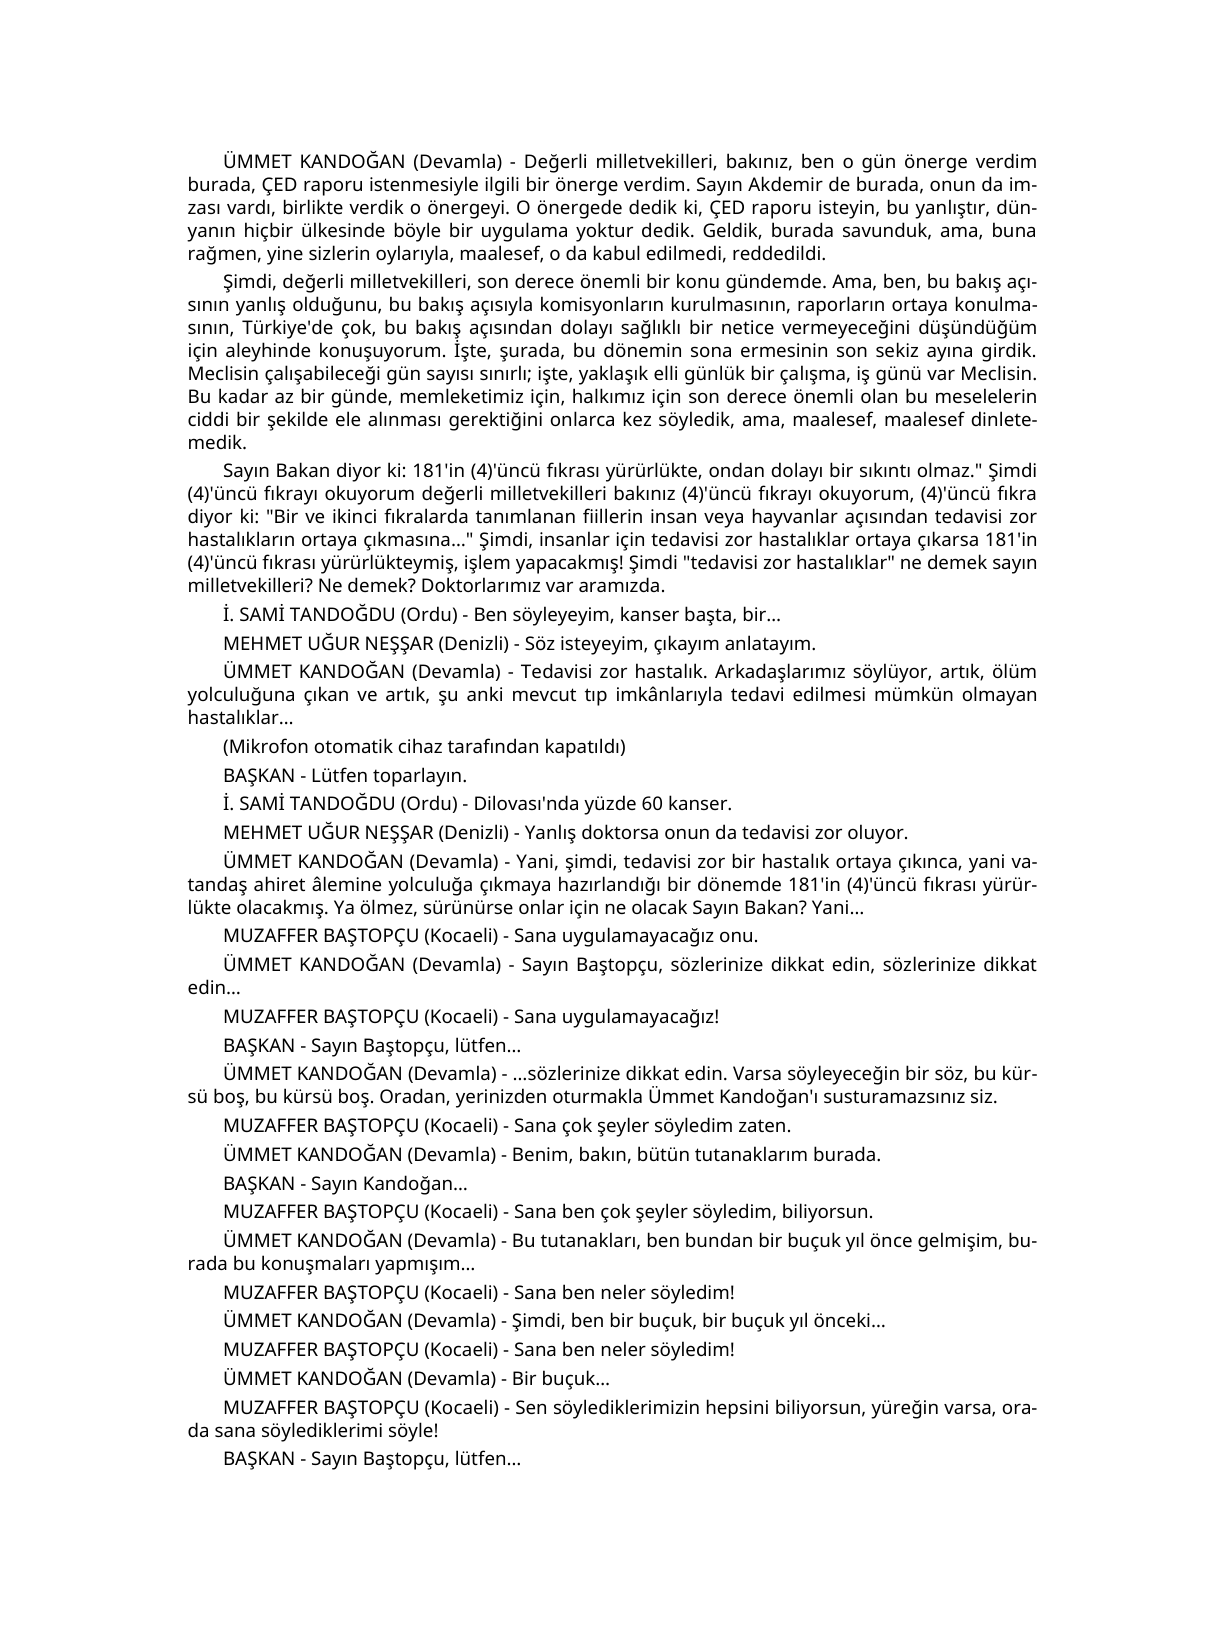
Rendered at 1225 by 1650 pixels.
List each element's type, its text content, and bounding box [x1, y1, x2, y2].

text (Mikrofon otomatik cihaz tarafından kapatıldı) [187, 735, 1037, 758]
text ÜMMET KANDOĞAN (Devamla) - Bu tutanakları, ben bundan bir buçuk yıl önce gelmişim, burada bu konuşmaları yapmışım… [187, 1229, 1037, 1275]
text MUZAFFER BAŞTOPÇU (Kocaeli) - Sana ben neler söyledim! [187, 1281, 1037, 1304]
text MEHMET UĞUR NEŞŞAR (Denizli) - Yanlış doktorsa onun da tedavisi zor oluyor. [187, 821, 1037, 844]
text ÜMMET KANDOĞAN (Devamla) - Değerli milletvekilleri, bakınız, ben o gün önerge verdim burada, ÇED raporu istenmesiyle ilgili bir önerge verdim. Sayın Akdemir de burada, onun da imzası vardı, birlikte verdik o önergeyi. O önergede dedik ki, ÇED raporu isteyin, bu yanlıştır, dünyanın hiçbir ülkesinde böyle bir uygulama yoktur dedik. Geldik, burada savunduk, ama, buna rağmen, yine sizlerin oylarıyla, maalesef, o da kabul edilmedi, reddedildi. [187, 150, 1037, 264]
text Sayın Bakan diyor ki: 181'in (4)'üncü fıkrası yürürlükte, ondan dolayı bir sıkıntı olmaz." Şimdi (4)'üncü fıkrayı okuyorum değerli milletvekilleri bakınız (4)'üncü fıkrayı okuyorum, (4)'üncü fıkra diyor ki: "Bir ve ikinci fıkralarda tanımlanan fiillerin insan veya hayvanlar açısından tedavisi zor hastalıkların ortaya çıkmasına…" Şimdi, insanlar için tedavisi zor hastalıklar ortaya çıkarsa 181'in (4)'üncü fıkrası yürürlükteymiş, işlem yapacakmış! Şimdi "tedavisi zor hastalıklar" ne demek sayın milletvekilleri? Ne demek? Doktorlarımız var aramızda. [187, 459, 1037, 597]
text MUZAFFER BAŞTOPÇU (Kocaeli) - Sana uygulamayacağız! [187, 1005, 1037, 1028]
text ÜMMET KANDOĞAN (Devamla) - Bir buçuk… [187, 1367, 1037, 1390]
text MUZAFFER BAŞTOPÇU (Kocaeli) - Sana uygulamayacağız onu. [187, 924, 1037, 947]
text ÜMMET KANDOĞAN (Devamla) - Tedavisi zor hastalık. Arkadaşlarımız söylüyor, artık, ölüm yolculuğuna çıkan ve artık, şu anki mevcut tıp imkânlarıyla tedavi edilmesi mümkün olmayan hastalıklar… [187, 660, 1037, 729]
text BAŞKAN - Sayın Baştopçu, lütfen… [187, 1034, 1037, 1057]
text ÜMMET KANDOĞAN (Devamla) - Benim, bakın, bütün tutanaklarım burada. [187, 1143, 1037, 1166]
text MUZAFFER BAŞTOPÇU (Kocaeli) - Sana çok şeyler söyledim zaten. [187, 1114, 1037, 1137]
text Şimdi, değerli milletvekilleri, son derece önemli bir konu gündemde. Ama, ben, bu bakış açısının yanlış olduğunu, bu bakış açısıyla komisyonların kurulmasının, raporların ortaya konulmasının, Türkiye'de çok, bu bakış açısından dolayı sağlıklı bir netice vermeyeceğini düşündüğüm için aleyhinde konuşuyorum. İşte, şurada, bu dönemin sona ermesinin son sekiz ayına girdik. Meclisin çalışabileceği gün sayısı sınırlı; işte, yaklaşık elli günlük bir çalışma, iş günü var Meclisin. Bu kadar az bir günde, memleketimiz için, halkımız için son derece önemli olan bu meselelerin ciddi bir şekilde ele alınması gerektiğini onlarca kez söyledik, ama, maalesef, maalesef dinletemedik. [187, 270, 1037, 454]
text ÜMMET KANDOĞAN (Devamla) - Şimdi, ben bir buçuk, bir buçuk yıl önceki… [187, 1309, 1037, 1332]
text MUZAFFER BAŞTOPÇU (Kocaeli) - Sana ben çok şeyler söyledim, biliyorsun. [187, 1200, 1037, 1223]
text ÜMMET KANDOĞAN (Devamla) - Sayın Baştopçu, sözlerinize dikkat edin, sözlerinize dikkat edin… [187, 953, 1037, 999]
text İ. SAMİ TANDOĞDU (Ordu) - Ben söyleyeyim, kanser başta, bir… [187, 603, 1037, 626]
text ÜMMET KANDOĞAN (Devamla) - Yani, şimdi, tedavisi zor bir hastalık ortaya çıkınca, yani vatandaş ahiret âlemine yolculuğa çıkmaya hazırlandığı bir dönemde 181'in (4)'üncü fıkrası yürürlükte olacakmış. Ya ölmez, sürünürse onlar için ne olacak Sayın Bakan? Yani… [187, 850, 1037, 919]
text BAŞKAN - Sayın Kandoğan… [187, 1172, 1037, 1194]
text ÜMMET KANDOĞAN (Devamla) - …sözlerinize dikkat edin. Varsa söyleyeceğin bir söz, bu kürsü boş, bu kürsü boş. Oradan, yerinizden oturmakla Ümmet Kandoğan'ı susturamazsınız siz. [187, 1062, 1037, 1108]
text MEHMET UĞUR NEŞŞAR (Denizli) - Söz isteyeyim, çıkayım anlatayım. [187, 632, 1037, 654]
text MUZAFFER BAŞTOPÇU (Kocaeli) - Sen söylediklerimizin hepsini biliyorsun, yüreğin varsa, orada sana söylediklerimi söyle! [187, 1396, 1037, 1442]
text İ. SAMİ TANDOĞDU (Ordu) - Dilovası'nda yüzde 60 kanser. [187, 792, 1037, 815]
text BAŞKAN - Lütfen toparlayın. [187, 764, 1037, 787]
text BAŞKAN - Sayın Baştopçu, lütfen… [187, 1447, 1037, 1470]
text MUZAFFER BAŞTOPÇU (Kocaeli) - Sana ben neler söyledim! [187, 1338, 1037, 1361]
